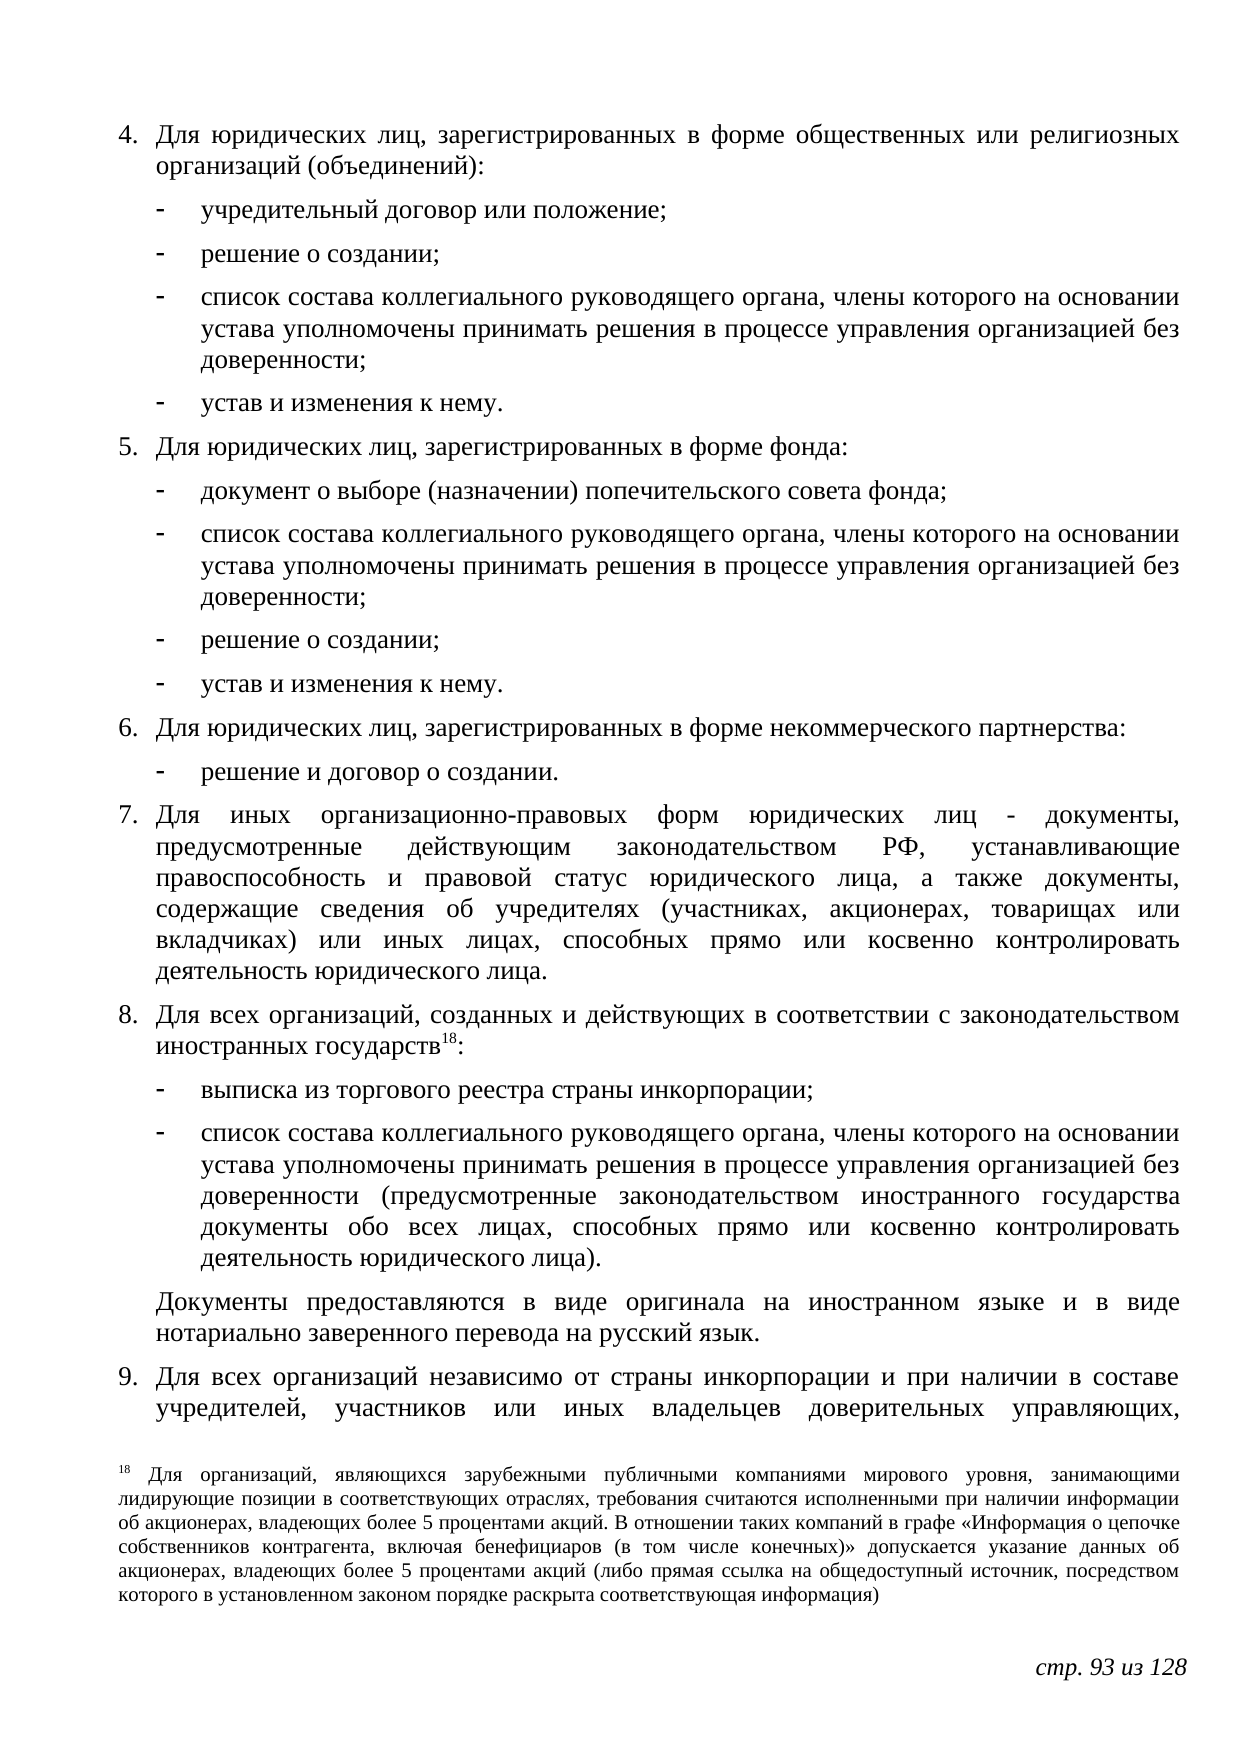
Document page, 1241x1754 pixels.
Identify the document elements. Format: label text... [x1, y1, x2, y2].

list документ о выборе (назначении) попечительского совета фонда; [156, 474, 1181, 505]
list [118, 1359, 1181, 1422]
list список состава коллегиального руководящего органа, члены которого на основании устава уполномочены принимать решения в процессе управления организацией без доверенности (предусмотренные законодательством иностранного государства документы обо всех лицах, способных прямо или косвенно контролировать деятельность юридического лица). [156, 1116, 1181, 1272]
list Для иных организационно-правовых форм юридических лиц - документы, предусмотренные действующим законодательством РФ, устанавливающие правоспособность и правовой статус юридического лица, а также документы, содержащие сведения об учредителях (участниках, акционерах, товарищах или вкладчиках) или иных лицах, способных прямо или косвенно контролировать деятельность юридического лица. [118, 798, 1181, 985]
list решение о создании; [156, 624, 1181, 655]
list Для юридических лиц, зарегистрированных в форме общественных или религиозных организаций (объединений): [118, 118, 1181, 180]
list учредительный договор или положение; [156, 193, 1181, 224]
list Для юридических лиц, зарегистрированных в форме фонда: [118, 430, 1181, 461]
list решение о создании; [156, 237, 1181, 268]
text Документы предоставляются в виде оригинала на иностранном языке и в виде нотариально заверенного перевода на русский язык. [156, 1285, 1181, 1347]
list решение и договор о создании. [156, 755, 1181, 786]
list выписка из торгового реестра страны инкорпорации; [156, 1073, 1181, 1104]
list Для юридических лиц, зарегистрированных в форме некоммерческого партнерства: [118, 711, 1181, 742]
list Для всех организаций, созданных и действующих в соответствии с законодательством иностранных государств: [118, 998, 1181, 1060]
list устав и изменения к нему. [156, 667, 1181, 699]
list устав и изменения к нему. [156, 386, 1181, 418]
